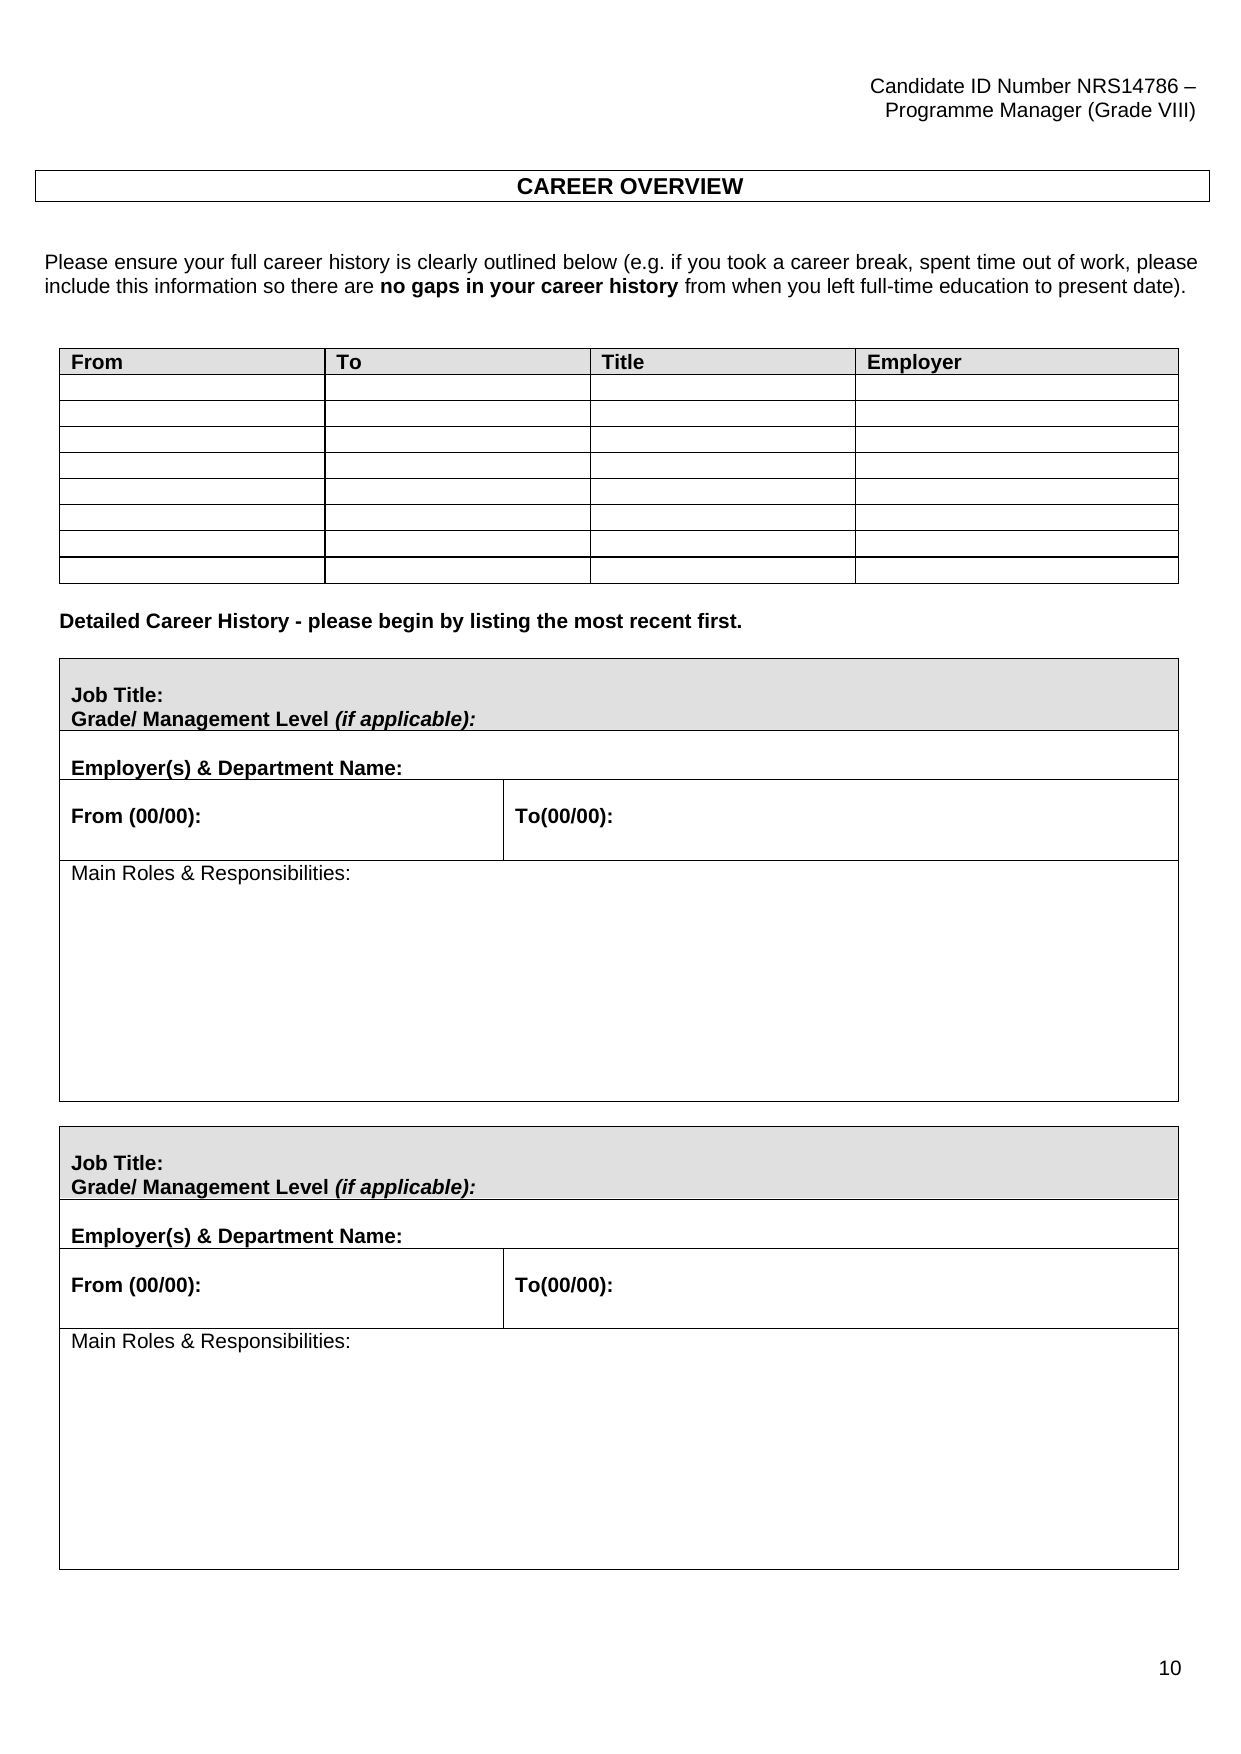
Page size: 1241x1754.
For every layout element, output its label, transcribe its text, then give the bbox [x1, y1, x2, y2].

table_cell [591, 531, 855, 556]
subtitle CAREER OVERVIEW [36, 171, 1209, 201]
table_cell [591, 453, 855, 478]
table_cell [591, 401, 855, 426]
table_cell [856, 558, 1178, 582]
table_cell [591, 558, 855, 582]
table_cell From (00/00): [60, 1249, 503, 1328]
table_cell [856, 479, 1178, 504]
table_cell [326, 375, 590, 400]
table_cell To(00/00): [504, 780, 1178, 860]
table_cell [856, 505, 1178, 530]
table_cell [856, 453, 1178, 478]
table_cell [326, 505, 590, 530]
table_header Job Title: Grade/ Management Level (if applicable): [60, 1127, 1178, 1198]
table_header From [60, 349, 324, 374]
table_cell [60, 531, 324, 556]
table_cell [60, 401, 324, 426]
table_cell [326, 453, 590, 478]
table_cell [326, 401, 590, 426]
table_cell Main Roles & Responsibilities: [60, 1329, 1178, 1569]
table_cell [60, 558, 324, 582]
table_cell [591, 427, 855, 452]
table_cell [60, 505, 324, 530]
table_cell [591, 505, 855, 530]
table_cell [856, 427, 1178, 452]
table_cell [326, 479, 590, 504]
table_cell [856, 401, 1178, 426]
table_cell [591, 479, 855, 504]
table_cell Employer(s) & Department Name: [60, 1200, 1178, 1247]
table_cell [591, 375, 855, 400]
table_cell [60, 453, 324, 478]
table_header Job Title: Grade/ Management Level (if applicable): [60, 659, 1178, 730]
table_cell [60, 479, 324, 504]
table_cell [326, 427, 590, 452]
table_header Title [591, 349, 855, 374]
table_cell To(00/00): [504, 1249, 1178, 1328]
table_cell [60, 375, 324, 400]
text Detailed Career History - please begin by listing the most recent first. [59, 607, 1181, 632]
table_cell [60, 427, 324, 452]
table_cell Employer(s) & Department Name: [60, 731, 1178, 779]
table_cell [856, 531, 1178, 556]
table_cell From (00/00): [60, 780, 503, 860]
table_header To [326, 349, 590, 374]
text Please ensure your full career history is clearly outlined below (e.g. if you took a career break, spent time out of work, please include this information so there are no gaps in your career history from when you left full-time education to present date). [44, 250, 1201, 298]
table_cell [326, 531, 590, 556]
table_header Employer [856, 349, 1178, 374]
table_cell Main Roles & Responsibilities: [60, 861, 1178, 1101]
table_cell [326, 558, 590, 582]
table_cell [856, 375, 1178, 400]
